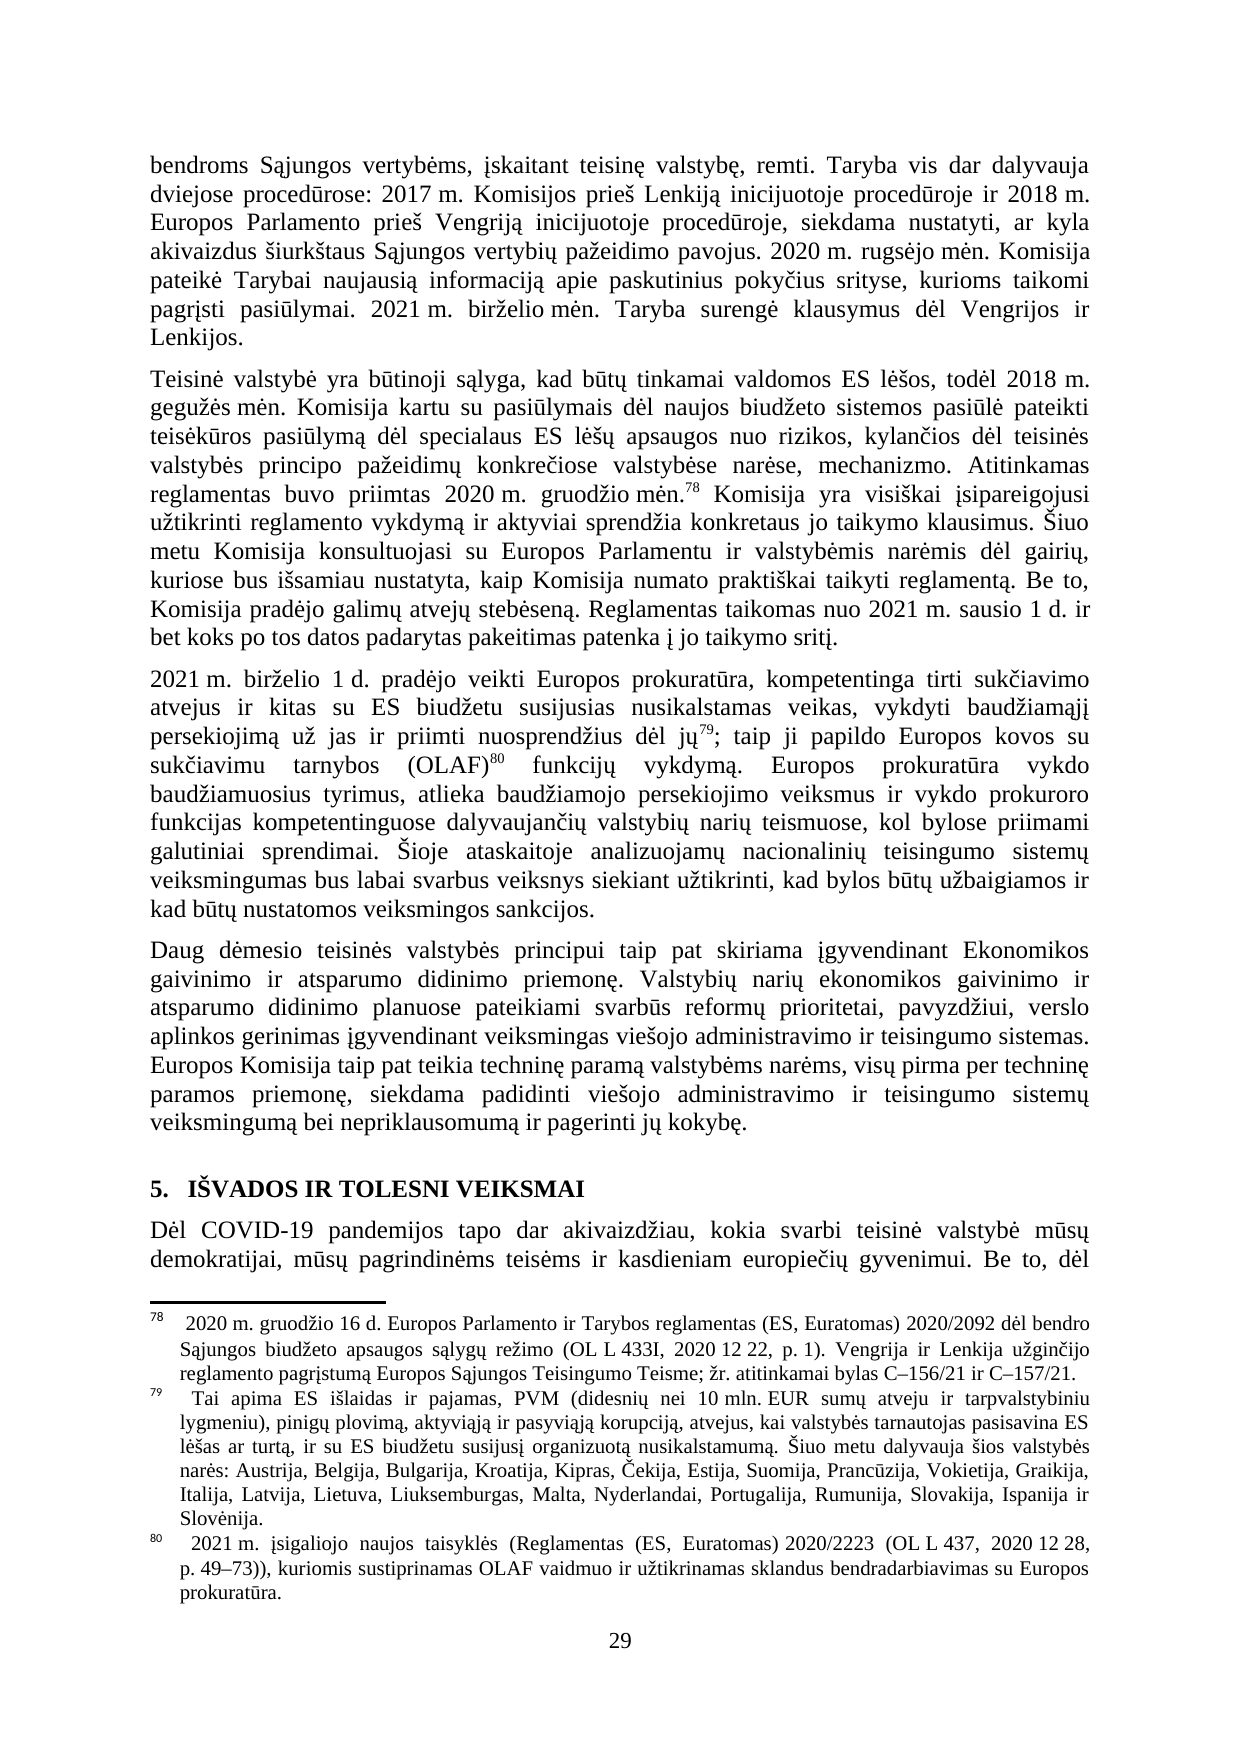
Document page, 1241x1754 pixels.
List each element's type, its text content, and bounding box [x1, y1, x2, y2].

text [150, 1215, 1090, 1273]
text Daug dėmesio teisinės valstybės principui taip pat skiriama įgyvendinant Ekonomikos gaivinimo ir atsparumo didinimo priemonę. Valstybių narių ekonomikos gaivinimo ir atsparumo didinimo planuose pateikiami svarbūs reformų prioritetai, pavyzdžiui, verslo aplinkos gerinimas įgyvendinant veiksmingas viešojo administravimo ir teisingumo sistemas. Europos Komisija taip pat teikia techninę paramą valstybėms narėms, visų pirma per techninę paramos priemonę, siekdama padidinti viešojo administravimo ir teisingumo sistemų veiksmingumą bei nepriklausomumą ir pagerinti jų kokybę. [150, 935, 1090, 1137]
text Be pažeidimų nagrinėjimo procedūrų, kurias taikant siekiama ištirti konkrečius ES teisės pažeidimus, Europos Sąjungos sutarties 7 straipsnyje numatyta bendresnė procedūra bendroms Sąjungos vertybėms, įskaitant teisinę valstybę, remti. Taryba vis dar dalyvauja dviejose procedūrose: 2017 m. Komisijos prieš Lenkiją inicijuotoje procedūroje ir 2018 m. Europos Parlamento prieš Vengriją inicijuotoje procedūroje, siekdama nustatyti, ar kyla akivaizdus šiurkštaus Sąjungos vertybių pažeidimo pavojus. 2020 m. rugsėjo mėn. Komisija pateikė Tarybai naujausią informaciją apie paskutinius pokyčius srityse, kurioms taikomi pagrįsti pasiūlymai. 2021 m. birželio mėn. Taryba surengė klausymus dėl Vengrijos ir Lenkijos. [150, 150, 1090, 351]
text Teisinė valstybė yra būtinoji sąlyga, kad būtų tinkamai valdomos ES lėšos, todėl 2018 m. gegužės mėn. Komisija kartu su pasiūlymais dėl naujos biudžeto sistemos pasiūlė pateikti teisėkūros pasiūlymą dėl specialaus ES lėšų apsaugos nuo rizikos, kylančios dėl teisinės valstybės principo pažeidimų konkrečiose valstybėse narėse, mechanizmo. Atitinkamas reglamentas buvo priimtas 2020 m. gruodžio mėn. Komisija yra visiškai įsipareigojusi užtikrinti reglamento vykdymą ir aktyviai sprendžia konkretaus jo taikymo klausimus. Šiuo metu Komisija konsultuojasi su Europos Parlamentu ir valstybėmis narėmis dėl gairių, kuriose bus išsamiau nustatyta, kaip Komisija numato praktiškai taikyti reglamentą. Be to, Komisija pradėjo galimų atvejų stebėseną. Reglamentas taikomas nuo 2021 m. sausio 1 d. ir bet koks po tos datos padarytas pakeitimas patenka į jo taikymo sritį. [150, 364, 1090, 651]
list IŠVADOS IR TOLESNI VEIKSMAI [150, 1174, 1090, 1203]
text 2021 m. birželio 1 d. pradėjo veikti Europos prokuratūra, kompetentinga tirti sukčiavimo atvejus ir kitas su ES biudžetu susijusias nusikalstamas veikas, vykdyti baudžiamąjį persekiojimą už jas ir priimti nuosprendžius dėl jų; taip ji papildo Europos kovos su sukčiavimu tarnybos (OLAF) funkcijų vykdymą. Europos prokuratūra vykdo baudžiamuosius tyrimus, atlieka baudžiamojo persekiojimo veiksmus ir vykdo prokuroro funkcijas kompetentinguose dalyvaujančių valstybių narių teismuose, kol bylose priimami galutiniai sprendimai. Šioje ataskaitoje analizuojamų nacionalinių teisingumo sistemų veiksmingumas bus labai svarbus veiksnys siekiant užtikrinti, kad bylos būtų užbaigiamos ir kad būtų nustatomos veiksmingos sankcijos. [150, 664, 1090, 922]
